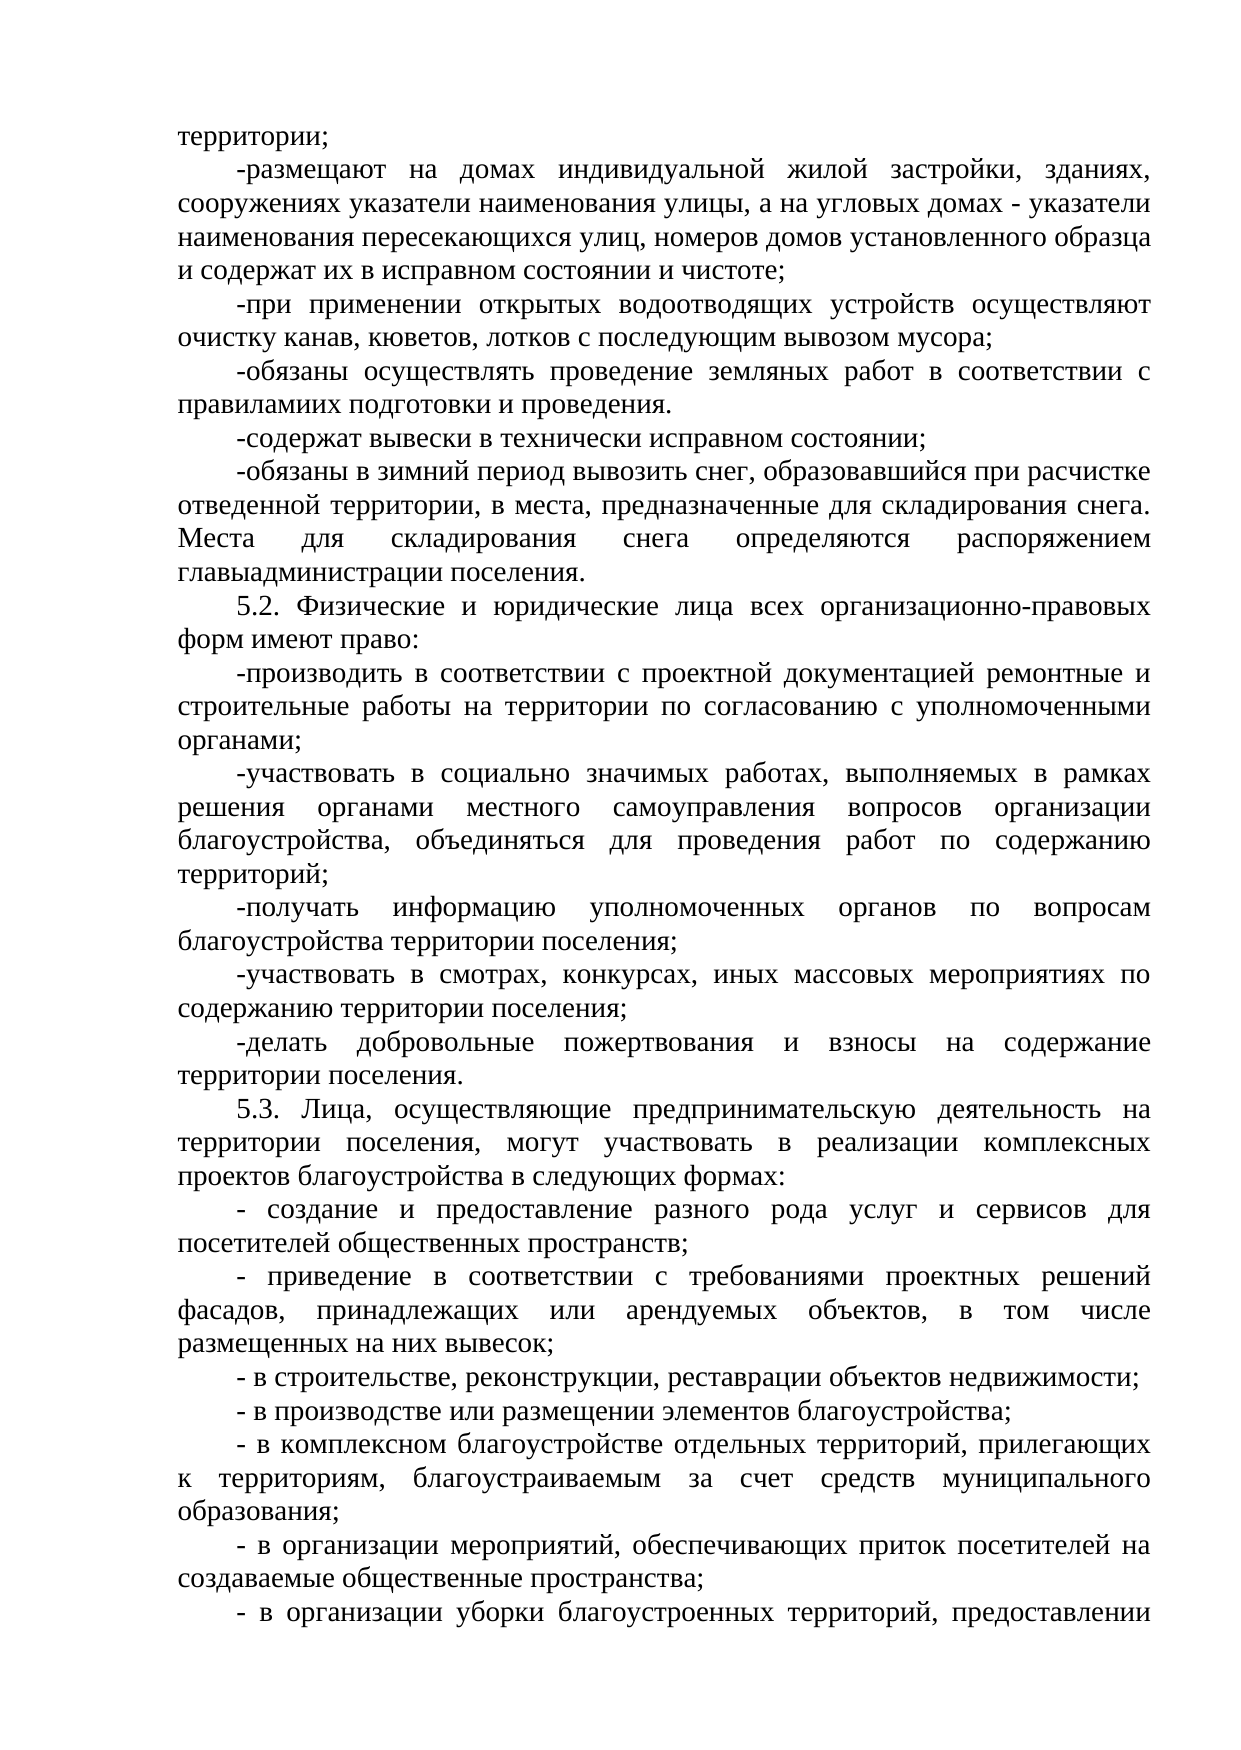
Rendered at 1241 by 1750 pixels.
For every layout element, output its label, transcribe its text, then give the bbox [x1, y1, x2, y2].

text -получать информацию уполномоченных органов по вопросам благоустройства территории поселения; [177, 889, 1152, 957]
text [177, 118, 1152, 152]
text -содержат вывески в технически исправном состоянии; [177, 420, 1152, 453]
text - в организации мероприятий, обеспечивающих приток посетителей на создаваемые общественные пространства; [177, 1527, 1152, 1594]
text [177, 1594, 1152, 1627]
text -участвовать в смотрах, конкурсах, иных массовых мероприятиях по содержанию территории поселения; [177, 957, 1152, 1024]
text -обязаны в зимний период вывозить снег, образовавшийся при расчистке отведенной территории, в места, предназначенные для складирования снега. Места для складирования снега определяются распоряжением главыадминистрации поселения. [177, 453, 1152, 588]
text - в комплексном благоустройстве отдельных территорий, прилегающих к территориям, благоустраиваемым за счет средств муниципального образования; [177, 1426, 1152, 1527]
text - создание и предоставление разного рода услуг и сервисов для посетителей общественных пространств; [177, 1191, 1152, 1258]
text -размещают на домах индивидуальной жилой застройки, зданиях, сооружениях указатели наименования улицы, а на угловых домах - указатели наименования пересекающихся улиц, номеров домов установленного образца и содержат их в исправном состоянии и чистоте; [177, 152, 1152, 286]
text - приведение в соответствии с требованиями проектных решений фасадов, принадлежащих или арендуемых объектов, в том числе размещенных на них вывесок; [177, 1258, 1152, 1359]
text 5.2. Физические и юридические лица всех организационно-правовых форм имеют право: [177, 588, 1152, 655]
text - в строительстве, реконструкции, реставрации объектов недвижимости; [177, 1359, 1152, 1393]
text 5.3. Лица, осуществляющие предпринимательскую деятельность на территории поселения, могут участвовать в реализации комплексных проектов благоустройства в следующих формах: [177, 1091, 1152, 1191]
text -при применении открытых водоотводящих устройств осуществляют очистку канав, кюветов, лотков с последующим вывозом мусора; [177, 286, 1152, 353]
text -производить в соответствии с проектной документацией ремонтные и строительные работы на территории по согласованию с уполномоченными органами; [177, 655, 1152, 755]
text -обязаны осуществлять проведение земляных работ в соответствии с правиламиих подготовки и проведения. [177, 353, 1152, 420]
text -участвовать в социально значимых работах, выполняемых в рамках решения органами местного самоуправления вопросов организации благоустройства, объединяться для проведения работ по содержанию территорий; [177, 755, 1152, 889]
text - в производстве или размещении элементов благоустройства; [177, 1393, 1152, 1426]
text -делать добровольные пожертвования и взносы на содержание территории поселения. [177, 1024, 1152, 1091]
